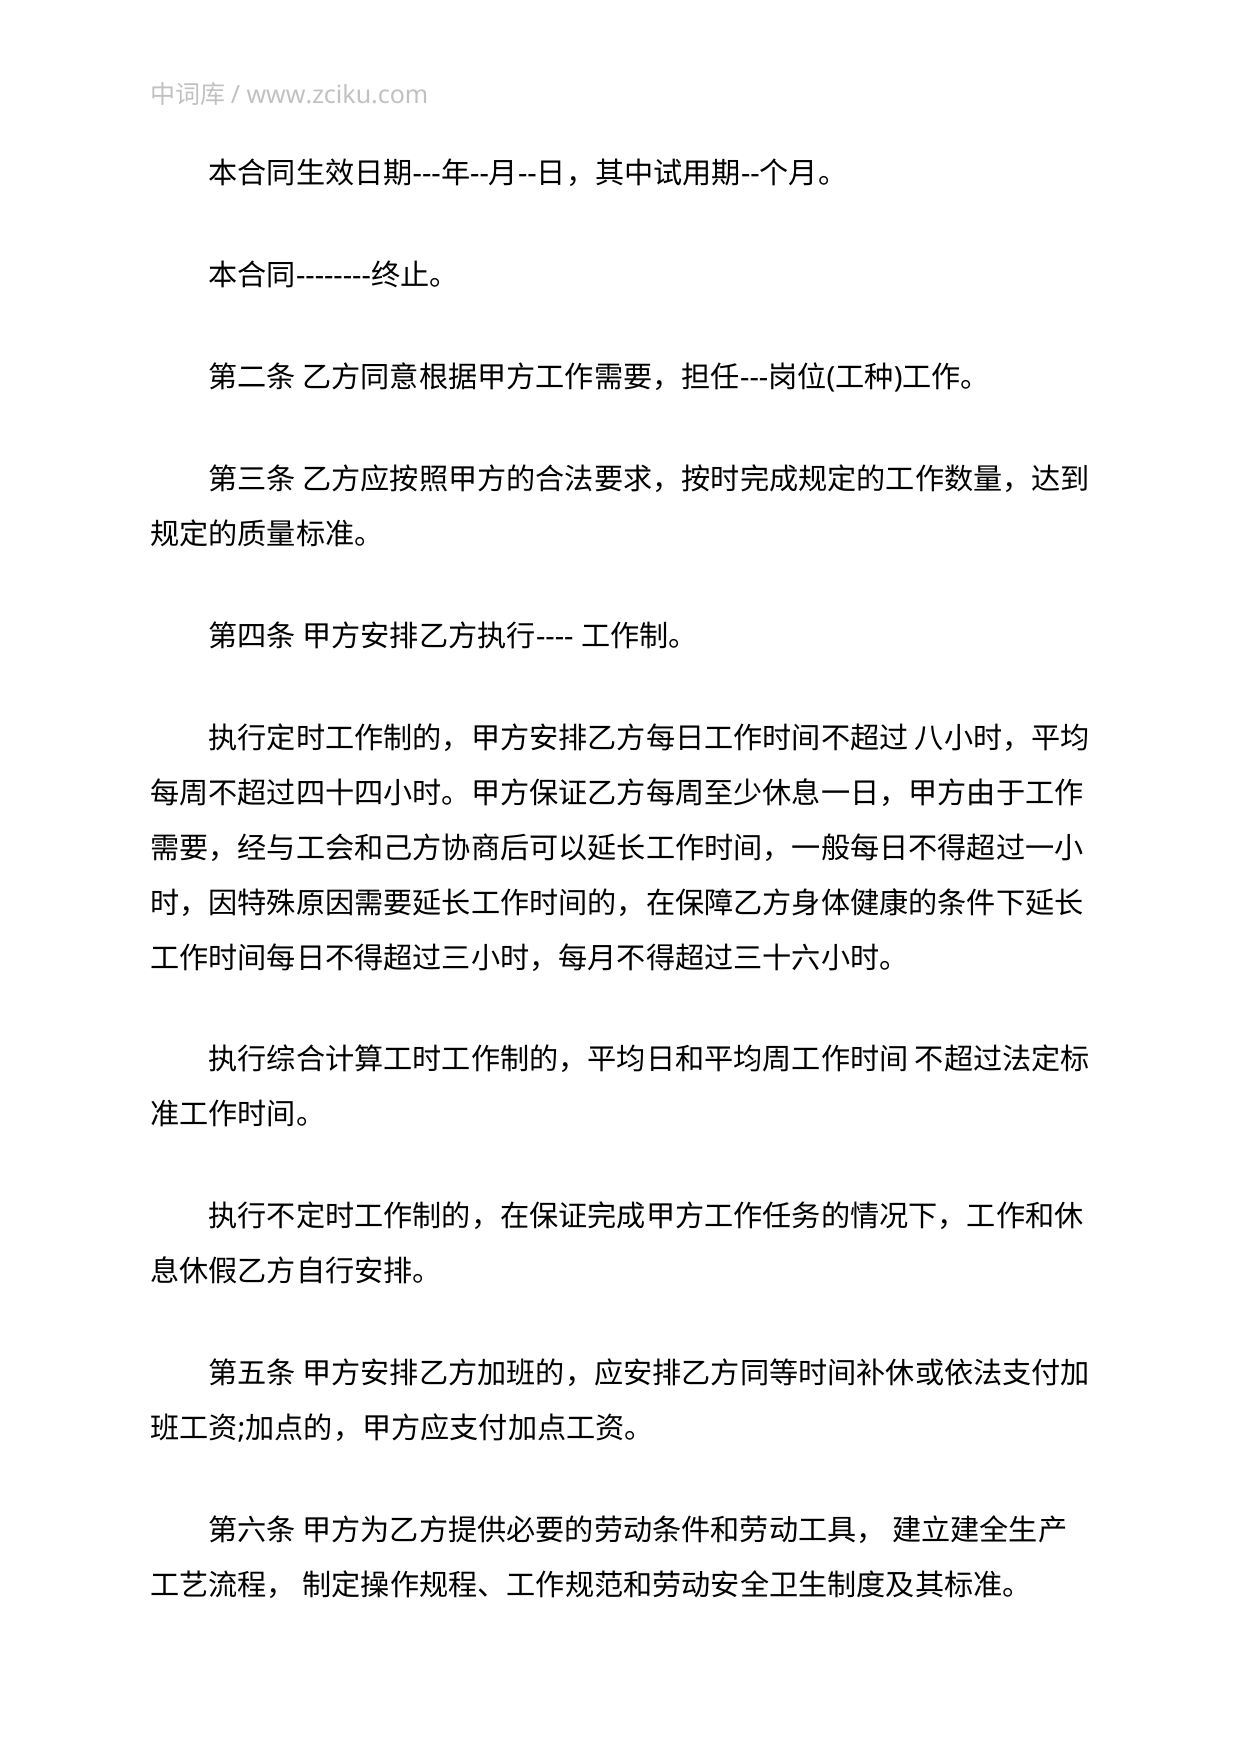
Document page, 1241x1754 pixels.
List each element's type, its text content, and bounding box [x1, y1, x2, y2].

text 执行定时工作制的，甲方安排乙方每日工作时间不超过 八小时，平均每周不超过四十四小时。甲方保证乙方每周至少休息一日，甲方由于工作需要，经与工会和己方协商后可以延长工作时间，一般每日不得超过一小时，因特殊原因需要延长工作时间的，在保障乙方身体健康的条件下延长工作时间每日不得超过三小时，每月不得超过三十六小时。 [150, 714, 1090, 976]
text 本合同--------终止。 [150, 252, 1090, 294]
text 第五条 甲方安排乙方加班的，应安排乙方同等时间补休或依法支付加班工资;加点的，甲方应支付加点工资。 [150, 1349, 1090, 1447]
text 第四条 甲方安排乙方执行---- 工作制。 [150, 613, 1090, 655]
text 第三条 乙方应按照甲方的合法要求，按时完成规定的工作数量，达到规定的质量标准。 [150, 456, 1090, 553]
text 执行综合计算工时工作制的，平均日和平均周工作时间 不超过法定标准工作时间。 [150, 1036, 1090, 1133]
text 本合同生效日期---年--月--日，其中试用期--个月。 [150, 150, 1090, 192]
text 执行不定时工作制的，在保证完成甲方工作任务的情况下，工作和休息休假乙方自行安排。 [150, 1193, 1090, 1290]
text 第二条 乙方同意根据甲方工作需要，担任---岗位(工种)工作。 [150, 354, 1090, 396]
text 第六条 甲方为乙方提供必要的劳动条件和劳动工具， 建立建全生产工艺流程， 制定操作规程、工作规范和劳动安全卫生制度及其标准。 [150, 1506, 1090, 1603]
